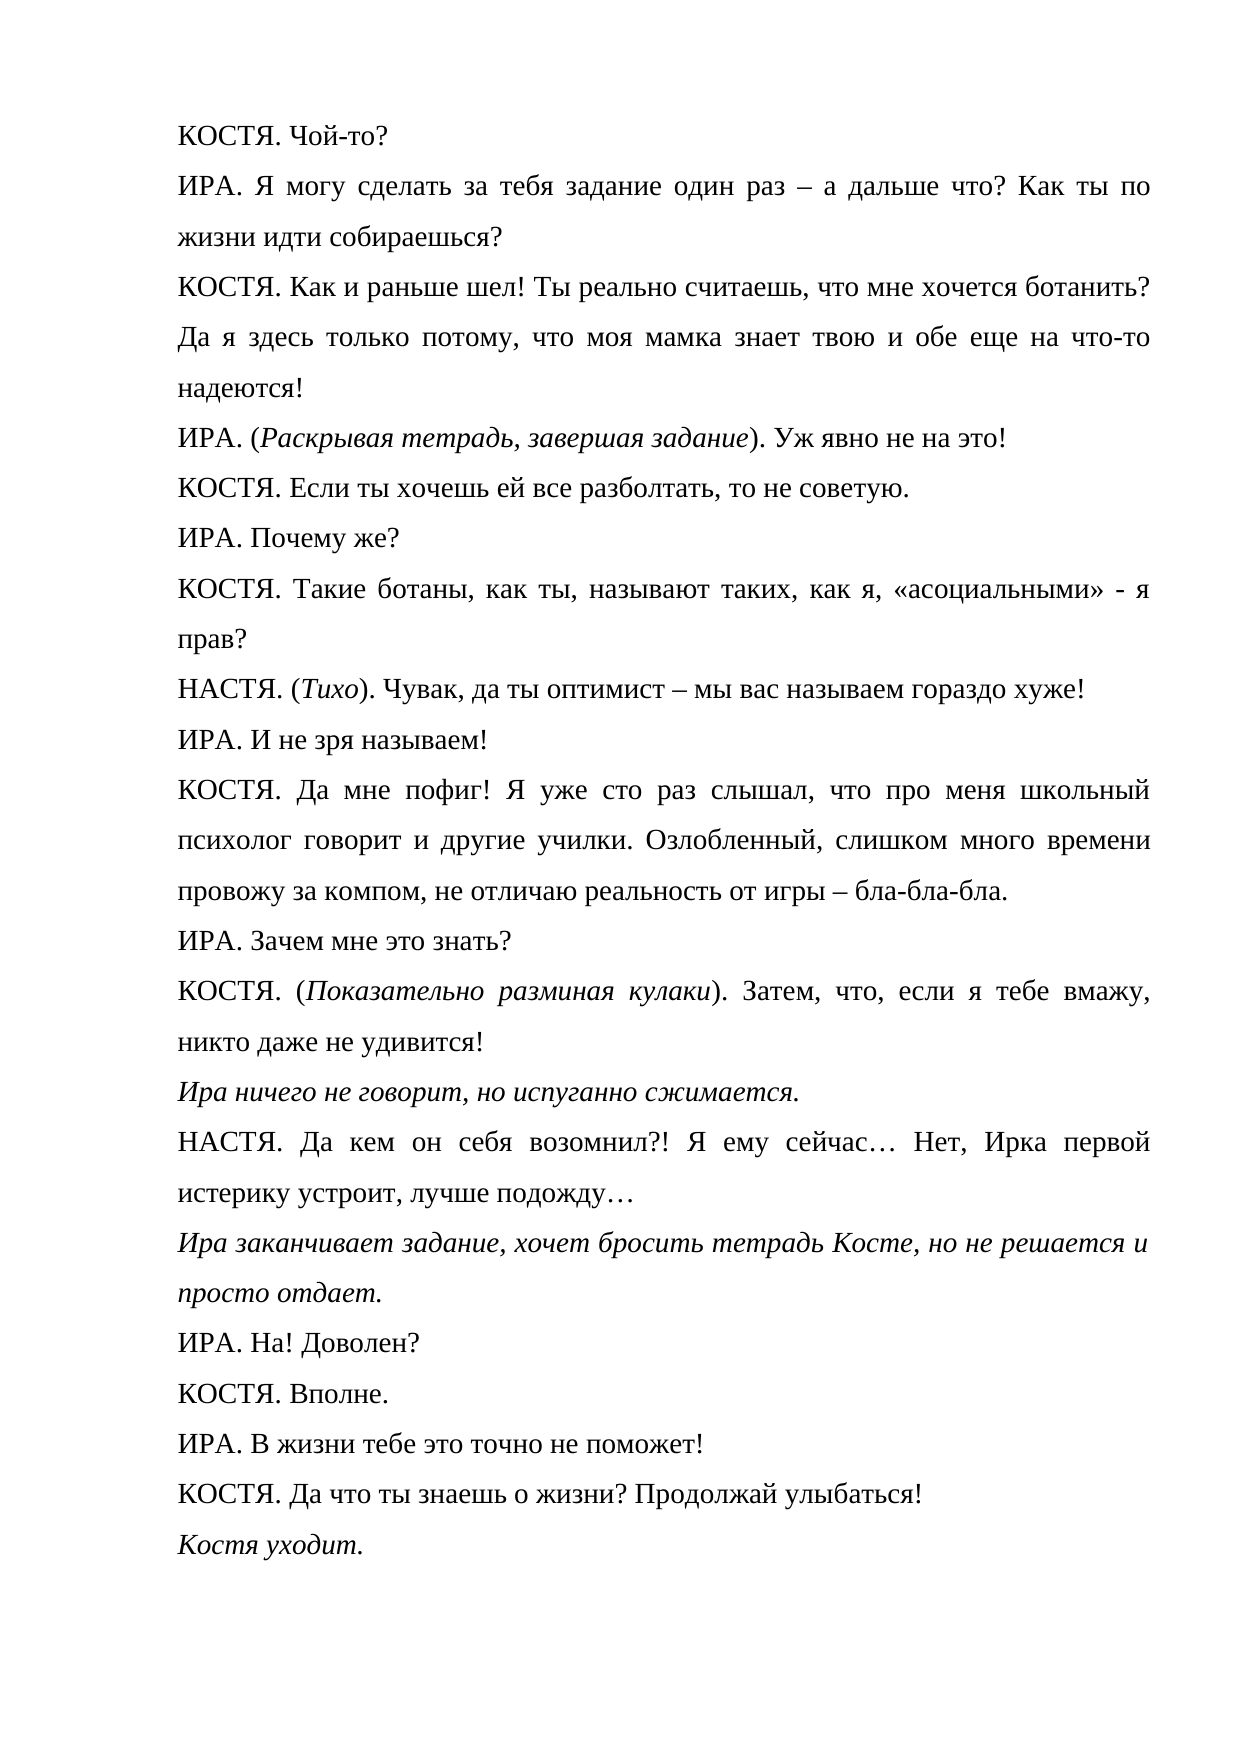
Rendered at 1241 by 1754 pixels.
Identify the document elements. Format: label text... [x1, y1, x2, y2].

text КОСТЯ. Да что ты знаешь о жизни? Продолжай улыбаться! [177, 1477, 1152, 1510]
text КОСТЯ. Чой-то? [177, 118, 1152, 152]
text КОСТЯ. Да мне пофиг! Я уже сто раз слышал, что про меня школьный психолог говорит и другие училки. Озлобленный, слишком много времени провожу за компом, не отличаю реальность от игры – бла-бла-бла. [177, 772, 1152, 906]
text КОСТЯ. Вполне. [177, 1376, 1152, 1409]
text ИРА. Я могу сделать за тебя задание один раз – а дальше что? Как ты по жизни идти собираешься? [177, 168, 1152, 252]
text ИРА. В жизни тебе это точно не поможет! [177, 1426, 1152, 1460]
text ИРА. Почему же? [177, 521, 1152, 554]
text ИРА. (Раскрывая тетрадь, завершая задание). Уж явно не на это! [177, 420, 1152, 453]
text Ира заканчивает задание, хочет бросить тетрадь Косте, но не решается и просто отдает. [177, 1225, 1152, 1309]
text НАСТЯ. Да кем он себя возомнил?! Я ему сейчас… Нет, Ирка первой истерику устроит, лучше подожду… [177, 1124, 1152, 1208]
text КОСТЯ. Такие ботаны, как ты, называют таких, как я, «асоциальными» - я прав? [177, 571, 1152, 655]
text КОСТЯ. Если ты хочешь ей все разболтать, то не советую. [177, 470, 1152, 504]
text КОСТЯ. (Показательно разминая кулаки). Затем, что, если я тебе вмажу, никто даже не удивится! [177, 973, 1152, 1057]
text Костя уходит. [177, 1527, 1152, 1560]
text Ира ничего не говорит, но испуганно сжимается. [177, 1074, 1152, 1108]
text ИРА. Зачем мне это знать? [177, 923, 1152, 957]
text НАСТЯ. (Тихо). Чувак, да ты оптимист – мы вас называем гораздо хуже! [177, 672, 1152, 705]
text ИРА. На! Доволен? [177, 1326, 1152, 1359]
text КОСТЯ. Как и раньше шел! Ты реально считаешь, что мне хочется ботанить? Да я здесь только потому, что моя мамка знает твою и обе еще на что-то надеются! [177, 269, 1152, 403]
text ИРА. И не зря называем! [177, 722, 1152, 755]
